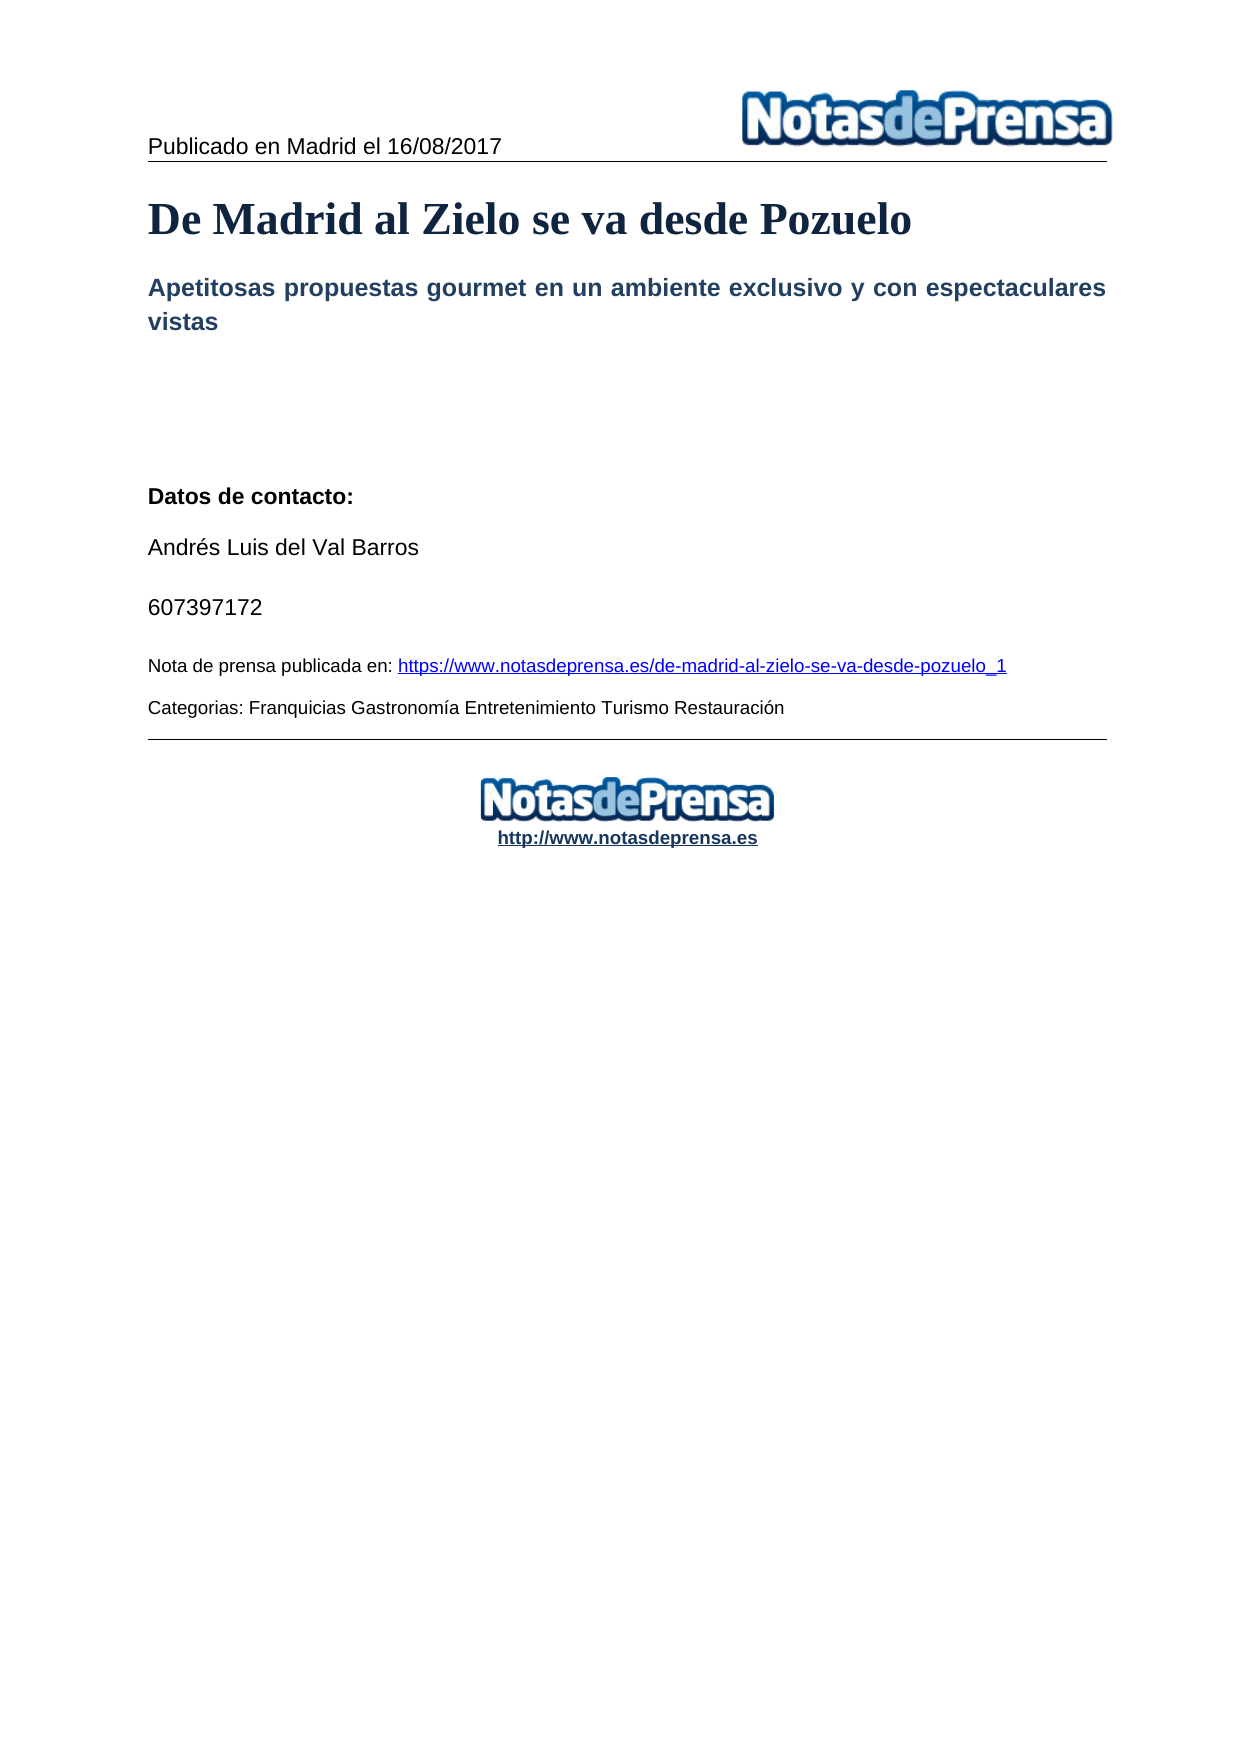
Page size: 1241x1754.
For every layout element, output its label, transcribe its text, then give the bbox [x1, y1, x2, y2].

text 607397172 [148, 594, 1063, 621]
text Categorias: Franquicias Gastronomía Entretenimiento Turismo Restauración [148, 697, 1107, 718]
text Datos de contacto: [148, 483, 1107, 509]
subtitle Apetitosas propuestas gourmet en un ambiente exclusivo y con espectaculares vistas [148, 273, 1107, 335]
picture [742, 90, 1113, 148]
subtitle De Madrid al Zielo se va desde Pozuelo [148, 192, 1107, 244]
text http://www.notasdeprensa.es [148, 826, 1107, 848]
picture [480, 777, 775, 823]
text Nota de prensa publicada en: https://www.notasdeprensa.es/de-madrid-al-zielo-se-va-desde-pozuelo_1 [148, 654, 1107, 676]
text Andrés Luis del Val Barros [148, 534, 1063, 560]
text Publicado en Madrid el 16/08/2017 [148, 133, 1107, 161]
